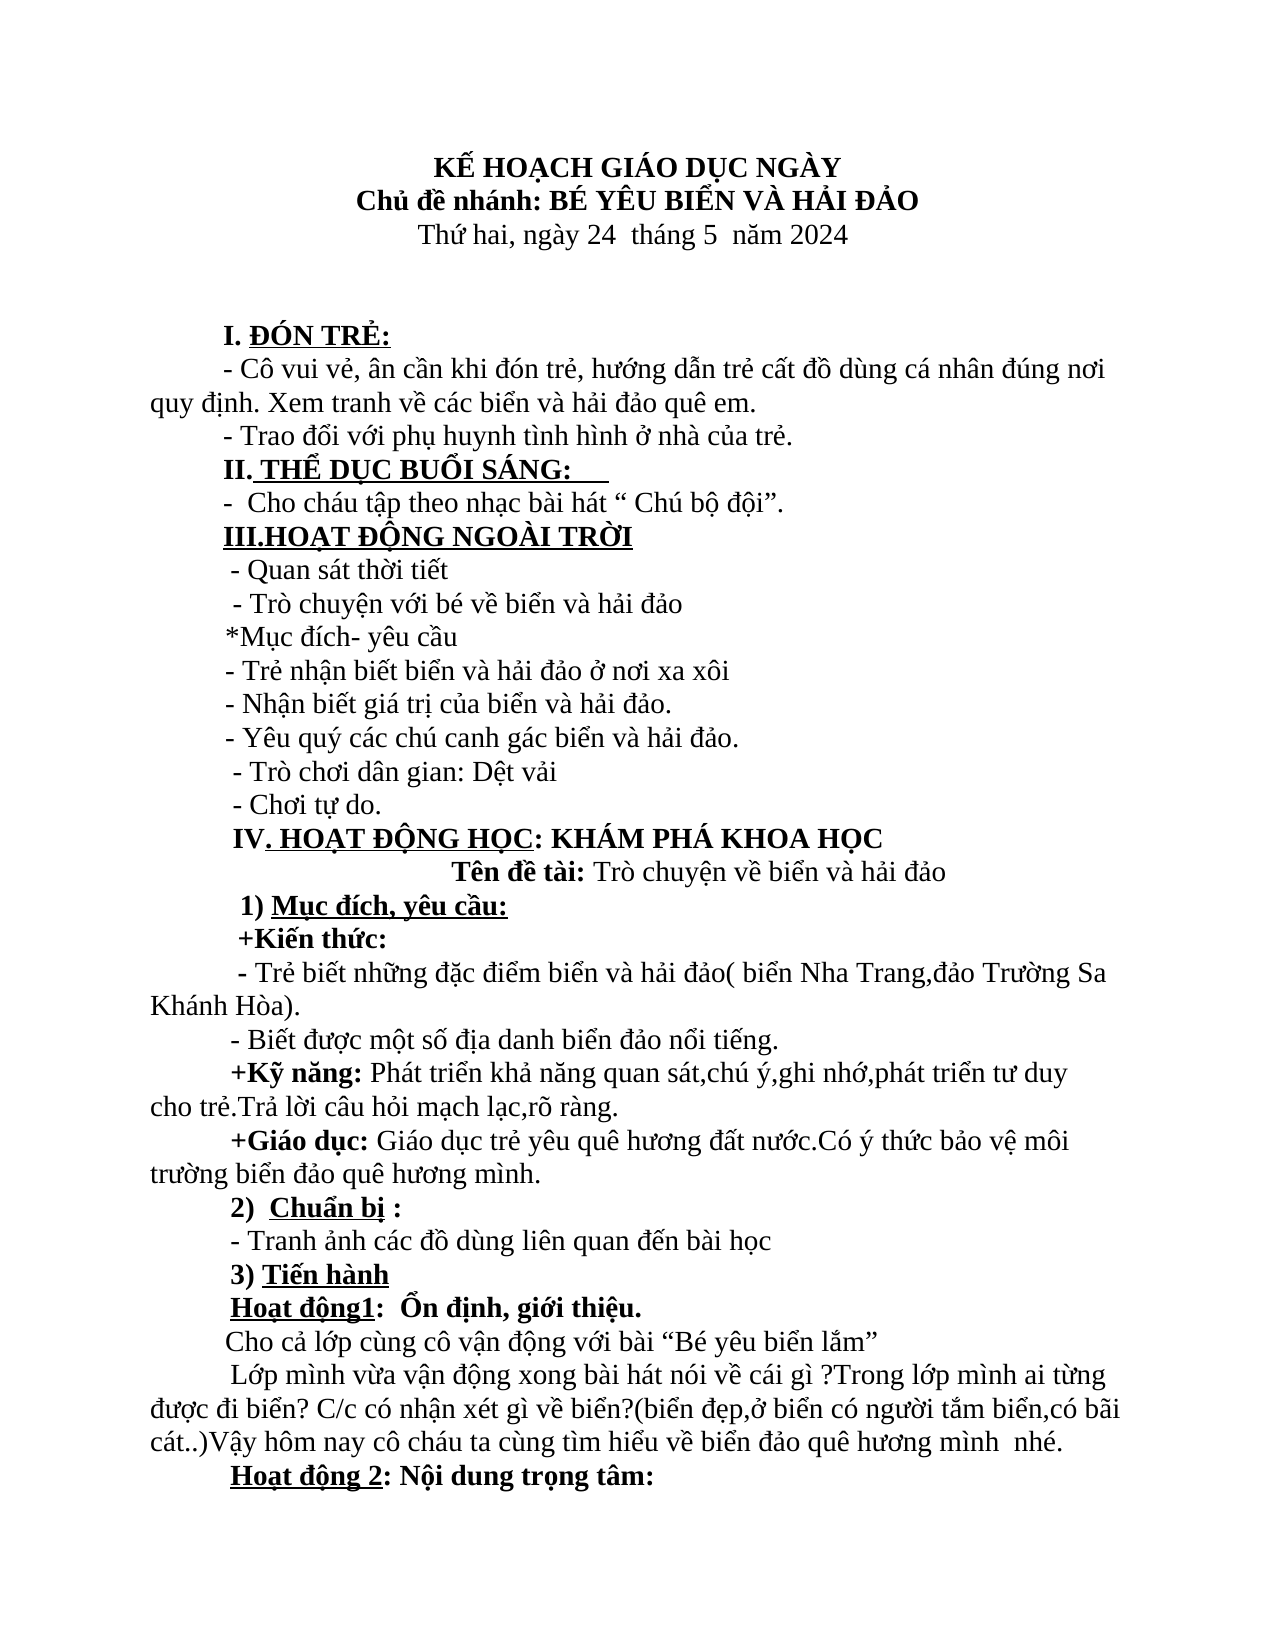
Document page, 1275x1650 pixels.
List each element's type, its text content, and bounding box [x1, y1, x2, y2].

text - Trẻ nhận biết biển và hải đảo ở nơi xa xôi [225, 653, 1125, 687]
text Cho cả lớp cùng cô vận động với bài “Bé yêu biển lắm” [150, 1324, 1125, 1357]
text - Chơi tự do. [225, 787, 1115, 821]
text 2) Chuẩn bị : [150, 1190, 1115, 1223]
text +Kỹ năng: Phát triển khả năng quan sát,chú ý,ghi nhớ,phát triển tư duy cho trẻ.Trả lời câu hỏi mạch lạc,rõ ràng. [150, 1056, 1115, 1123]
text *Mục đích- yêu cầu [225, 619, 1125, 653]
text Hoạt động 2: Nội dung trọng tâm: [150, 1458, 1125, 1492]
text I. ĐÓN TRẺ: [150, 318, 1115, 351]
text - Yêu quý các chú canh gác biển và hải đảo. [225, 720, 1125, 754]
text III.HOẠT ĐỘNG NGOÀI TRỜI [150, 519, 1115, 552]
text - Cô vui vẻ, ân cần khi đón trẻ, hướng dẫn trẻ cất đồ dùng cá nhân đúng nơi quy định. Xem tranh về các biển và hải đảo quê em. [150, 351, 1115, 418]
text II. THỂ DỤC BUỔI SÁNG: [150, 452, 1115, 485]
text 3) Tiến hành [150, 1257, 1115, 1290]
text - Trẻ biết những đặc điểm biển và hải đảo( biển Nha Trang,đảo Trường Sa Khánh Hòa). [150, 955, 1115, 1022]
text - Trò chuyện với bé về biển và hải đảo [225, 586, 1125, 619]
text Tên đề tài: Trò chuyện về biển và hải đảo [225, 854, 1115, 888]
text - Cho cháu tập theo nhạc bài hát “ Chú bộ đội”. [150, 485, 1115, 519]
text KẾ HOẠCH GIÁO DỤC NGÀY [150, 150, 1125, 183]
text 1) Mục đích, yêu cầu: [150, 888, 1115, 921]
text - Tranh ảnh các đồ dùng liên quan đến bài học [150, 1223, 1115, 1257]
text - Trao đổi với phụ huynh tình hình ở nhà của trẻ. [150, 418, 1115, 452]
text - Quan sát thời tiết [150, 552, 1115, 586]
text Chủ đề nhánh: BÉ YÊU BIỂN VÀ HẢI ĐẢO [150, 183, 1125, 217]
text Hoạt động1: Ổn định, giới thiệu. [150, 1290, 1115, 1324]
text Thứ hai, ngày 24 tháng 5 năm 2024 [150, 217, 1115, 251]
text - Trò chơi dân gian: Dệt vải [225, 754, 1125, 787]
text IV. HOẠT ĐỘNG HỌC: KHÁM PHÁ KHOA HỌC [225, 821, 1115, 854]
text - Nhận biết giá trị của biển và hải đảo. [225, 687, 1125, 720]
text +Kiến thức: [150, 921, 1115, 955]
text - Biết được một số địa danh biển đảo nổi tiếng. [150, 1022, 1115, 1056]
text Lớp mình vừa vận động xong bài hát nói về cái gì ?Trong lớp mình ai từng được đi biển? C/c có nhận xét gì về biển?(biển đẹp,ở biển có người tắm biển,có bãi cát..)Vậy hôm nay cô cháu ta cùng tìm hiểu về biển đảo quê hương mình nhé. [150, 1357, 1125, 1458]
text +Giáo dục: Giáo dục trẻ yêu quê hương đất nước.Có ý thức bảo vệ môi trường biển đảo quê hương mình. [150, 1123, 1115, 1190]
